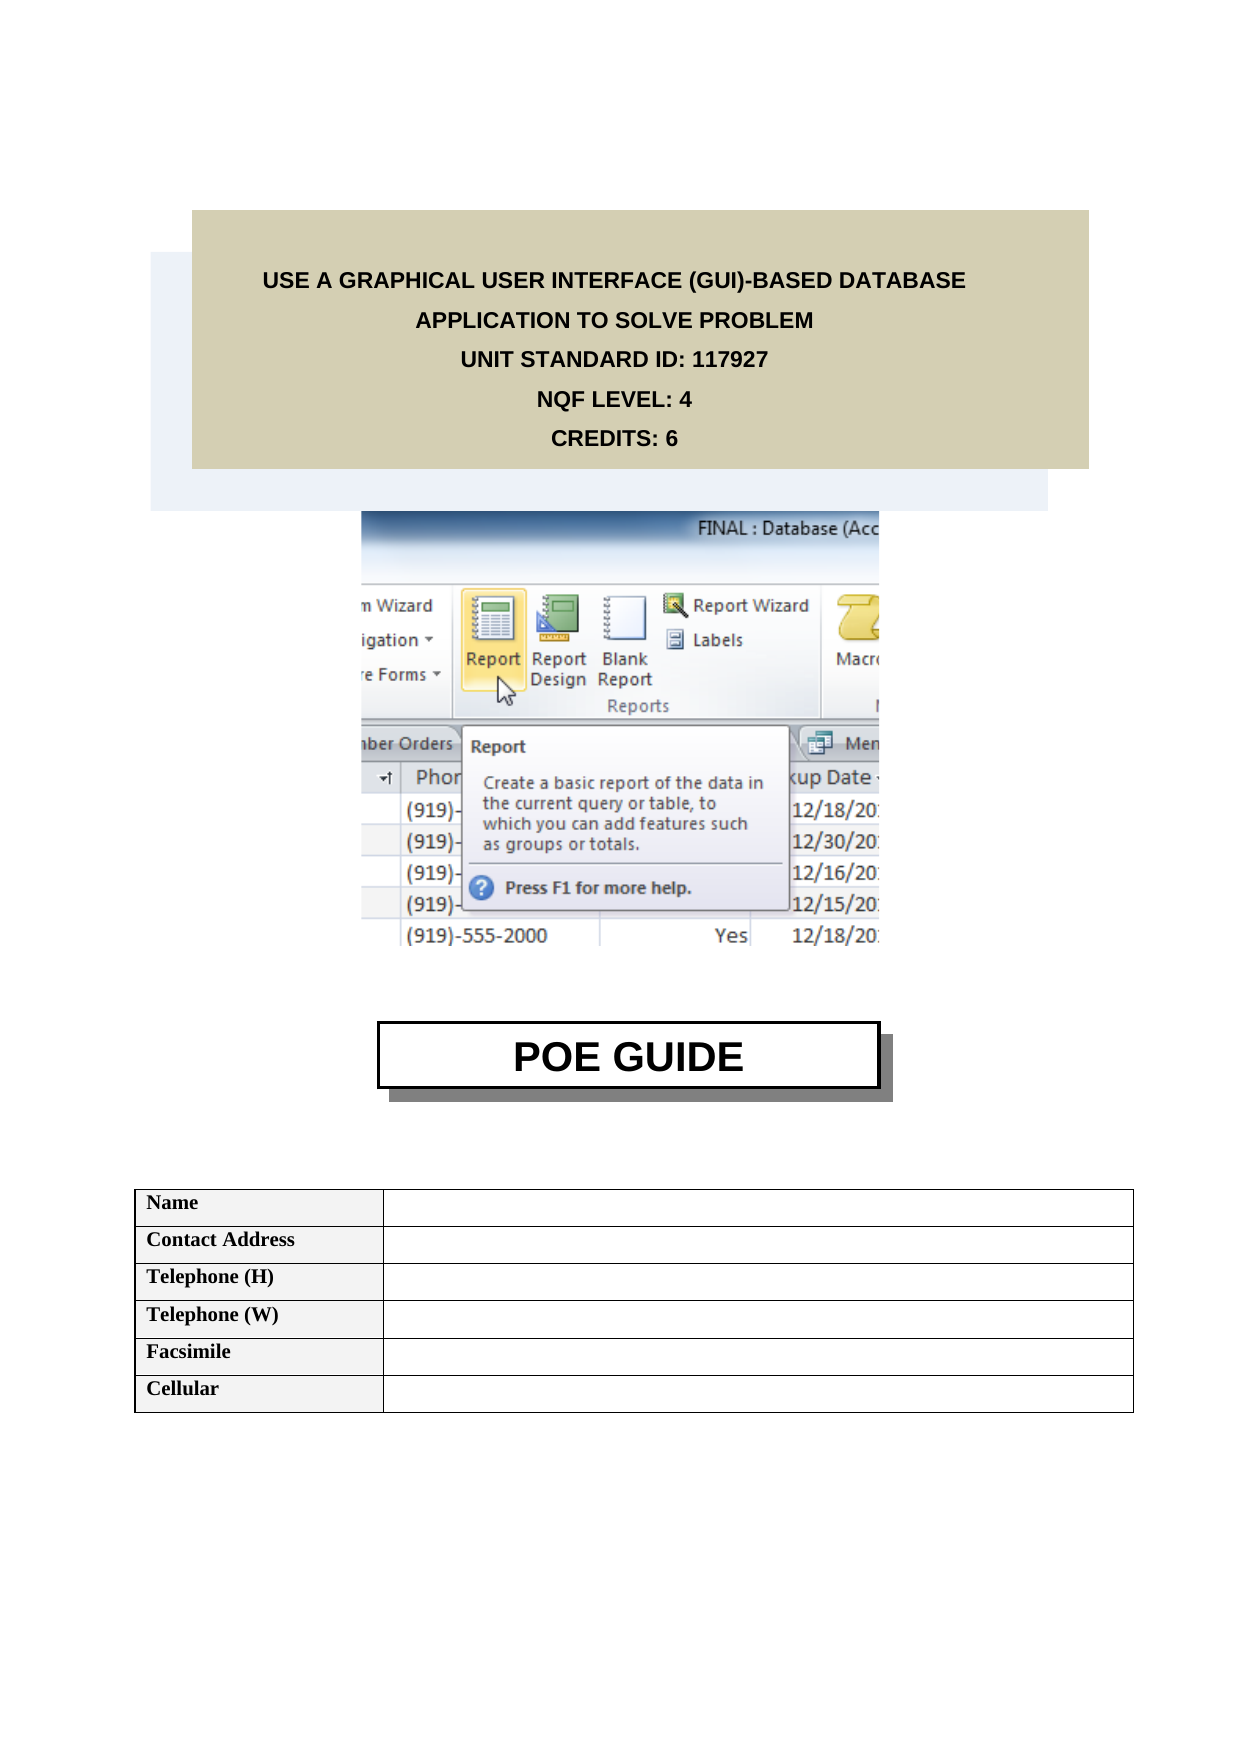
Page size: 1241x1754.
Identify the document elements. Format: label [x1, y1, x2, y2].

picture [361, 511, 880, 946]
